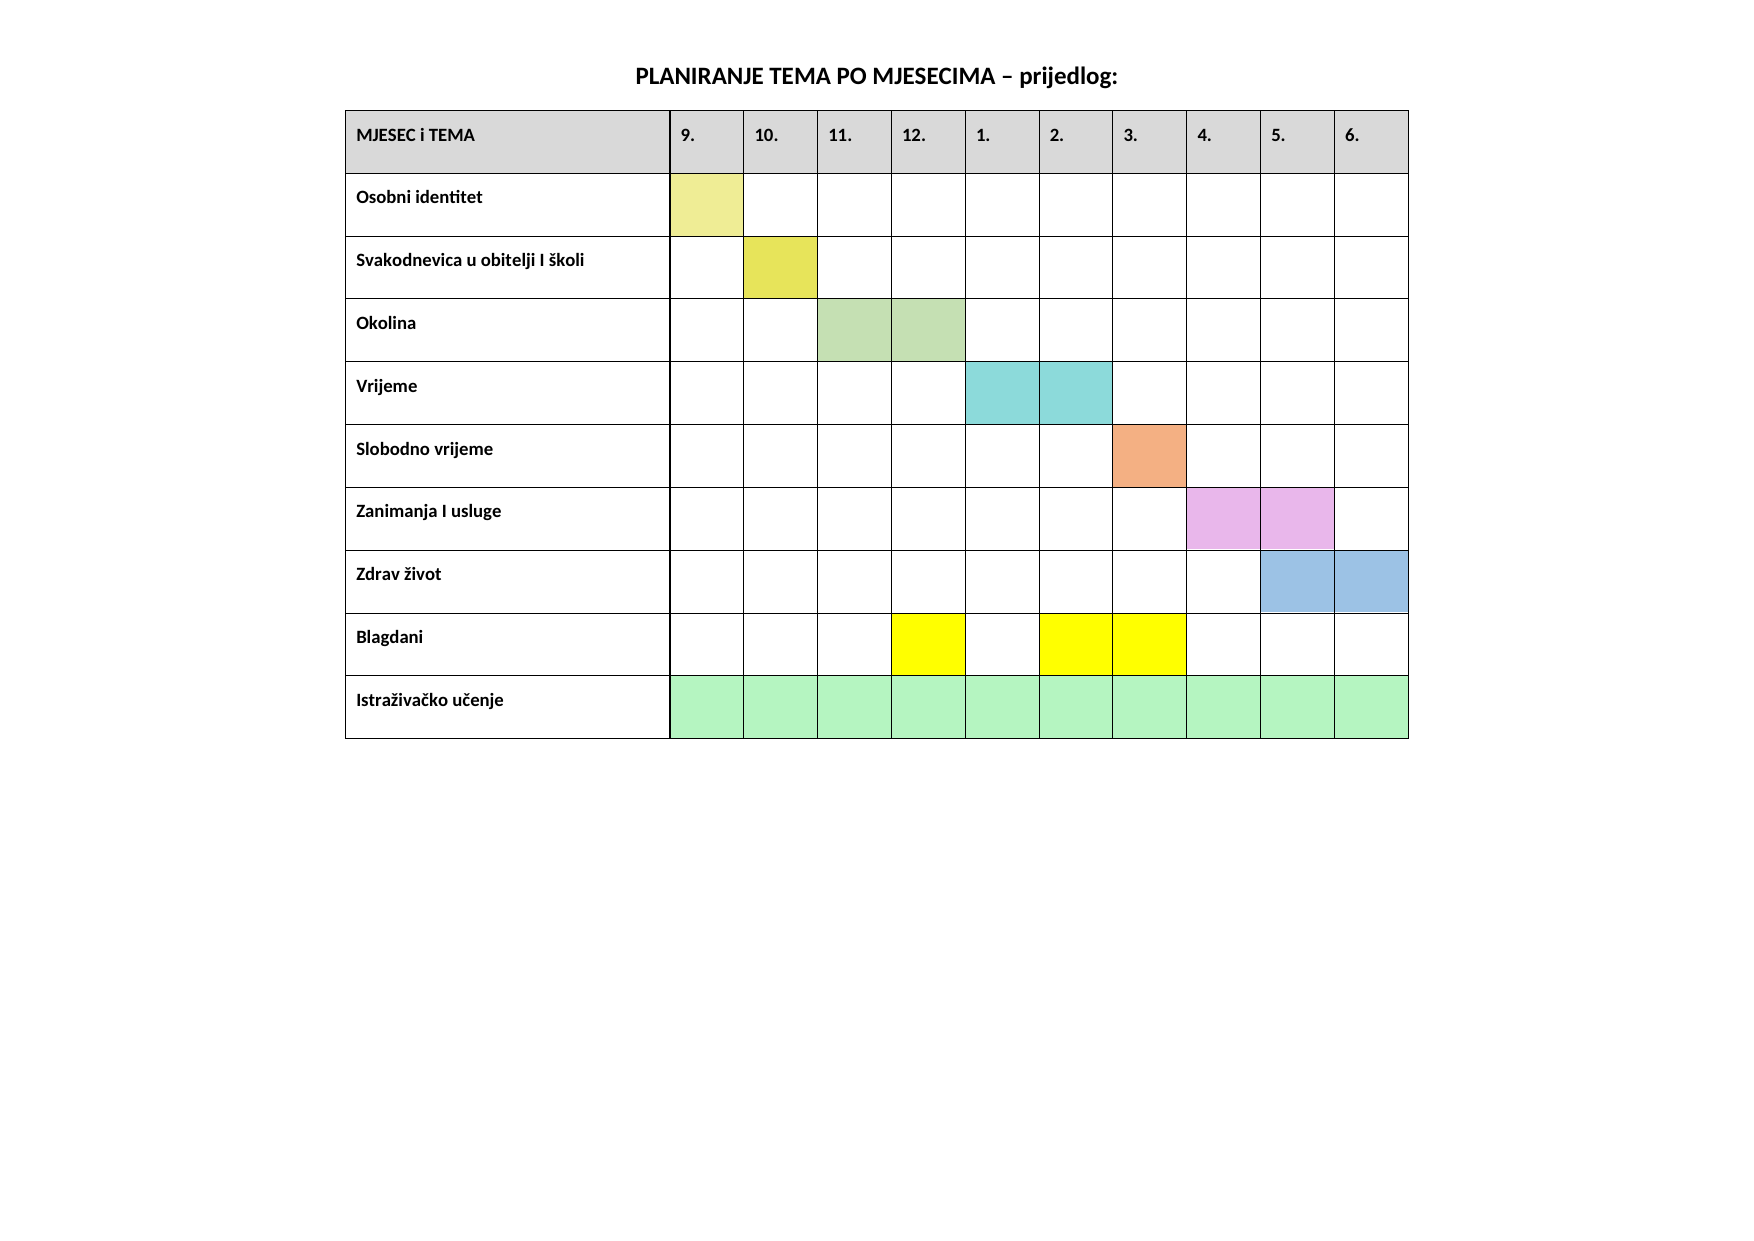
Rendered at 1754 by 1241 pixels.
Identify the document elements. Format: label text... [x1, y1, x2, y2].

table_cell [1261, 676, 1334, 738]
table_cell [1040, 551, 1112, 612]
table_cell [1040, 362, 1112, 424]
table_cell [1113, 488, 1186, 549]
table_cell [818, 676, 891, 738]
table_cell [818, 425, 891, 487]
table_cell [1335, 676, 1408, 738]
text PLANIRANJE TEMA PO MJESECIMA – prijedlog: [89, 59, 1665, 91]
table_cell [966, 362, 1039, 424]
table_cell [892, 299, 965, 361]
table_cell [892, 362, 965, 424]
table_cell [892, 237, 965, 298]
table_cell [671, 362, 743, 424]
table_cell [671, 237, 743, 298]
table_cell [1040, 676, 1112, 738]
table_cell [671, 614, 743, 675]
table_cell [1261, 488, 1334, 549]
table_cell Istraživačko učenje [346, 676, 669, 738]
table_cell Slobodno vrijeme [346, 425, 669, 487]
table_cell [1335, 488, 1408, 549]
table_cell Svakodnevica u obitelji I školi [346, 237, 669, 298]
table_cell [1187, 551, 1260, 612]
table_cell [671, 488, 743, 549]
table_cell [1261, 425, 1334, 487]
table_cell [1187, 614, 1260, 675]
table_cell [1040, 488, 1112, 549]
table_cell [1040, 425, 1112, 487]
table_cell [1113, 237, 1186, 298]
table_cell [671, 676, 743, 738]
table_cell Zdrav život [346, 551, 669, 612]
table_header 11. [818, 111, 891, 173]
table_cell [1113, 676, 1186, 738]
table_header 5. [1261, 111, 1334, 173]
table_cell [1335, 299, 1408, 361]
table_cell [671, 425, 743, 487]
table_cell Osobni identitet [346, 174, 669, 236]
table_cell [1187, 237, 1260, 298]
table_cell [818, 237, 891, 298]
table_header 6. [1335, 111, 1408, 173]
table_cell [966, 614, 1039, 675]
table_cell Okolina [346, 299, 669, 361]
table_header 12. [892, 111, 965, 173]
table_cell [892, 174, 965, 236]
table_cell [744, 488, 817, 549]
table_cell [671, 299, 743, 361]
table_cell [744, 362, 817, 424]
table_cell [966, 425, 1039, 487]
table_cell [1335, 425, 1408, 487]
table_cell [744, 174, 817, 236]
table_cell [1261, 614, 1334, 675]
table_cell [892, 425, 965, 487]
table_cell [744, 299, 817, 361]
table_cell [1113, 299, 1186, 361]
table_cell [966, 676, 1039, 738]
table_cell [892, 488, 965, 549]
table_cell [1040, 237, 1112, 298]
table_cell [1261, 362, 1334, 424]
table_cell [892, 676, 965, 738]
table_cell [818, 551, 891, 612]
table_cell [1113, 362, 1186, 424]
table_cell Vrijeme [346, 362, 669, 424]
table_cell [1040, 299, 1112, 361]
table_cell [1335, 174, 1408, 236]
table_cell [966, 237, 1039, 298]
table_header 4. [1187, 111, 1260, 173]
table_cell [744, 425, 817, 487]
table_cell [818, 299, 891, 361]
table_cell [1261, 174, 1334, 236]
table_cell [966, 174, 1039, 236]
table_cell [1335, 362, 1408, 424]
table_cell [744, 676, 817, 738]
table_cell [892, 614, 965, 675]
table_cell [1187, 299, 1260, 361]
table_cell [1113, 174, 1186, 236]
table_cell [1040, 174, 1112, 236]
table_cell [966, 551, 1039, 612]
table_cell Blagdani [346, 614, 669, 675]
table_cell [744, 614, 817, 675]
table_cell [1261, 551, 1334, 612]
table_header 9. [671, 111, 743, 173]
table_cell [1113, 551, 1186, 612]
table_cell [1335, 614, 1408, 675]
table_cell [818, 488, 891, 549]
table_cell [1335, 551, 1408, 612]
table_cell [818, 174, 891, 236]
table_cell [744, 237, 817, 298]
table_cell [1113, 614, 1186, 675]
table_cell [671, 551, 743, 612]
table_header MJESEC i TEMA [346, 111, 669, 173]
table_cell [671, 174, 743, 236]
table_cell [818, 614, 891, 675]
table_cell [1261, 299, 1334, 361]
table_header 3. [1113, 111, 1186, 173]
table_cell [1187, 362, 1260, 424]
table_cell [1187, 676, 1260, 738]
table_cell [966, 299, 1039, 361]
table_cell [1187, 488, 1260, 549]
table_cell [818, 362, 891, 424]
table_header 10. [744, 111, 817, 173]
table_cell [1335, 237, 1408, 298]
table_cell [1040, 614, 1112, 675]
table_cell [1187, 425, 1260, 487]
table_cell [1113, 425, 1186, 487]
table_header 2. [1040, 111, 1112, 173]
table_cell [892, 551, 965, 612]
table_cell [744, 551, 817, 612]
table_cell [966, 488, 1039, 549]
table_cell Zanimanja I usluge [346, 488, 669, 549]
table_cell [1261, 237, 1334, 298]
table_header 1. [966, 111, 1039, 173]
table_cell [1187, 174, 1260, 236]
